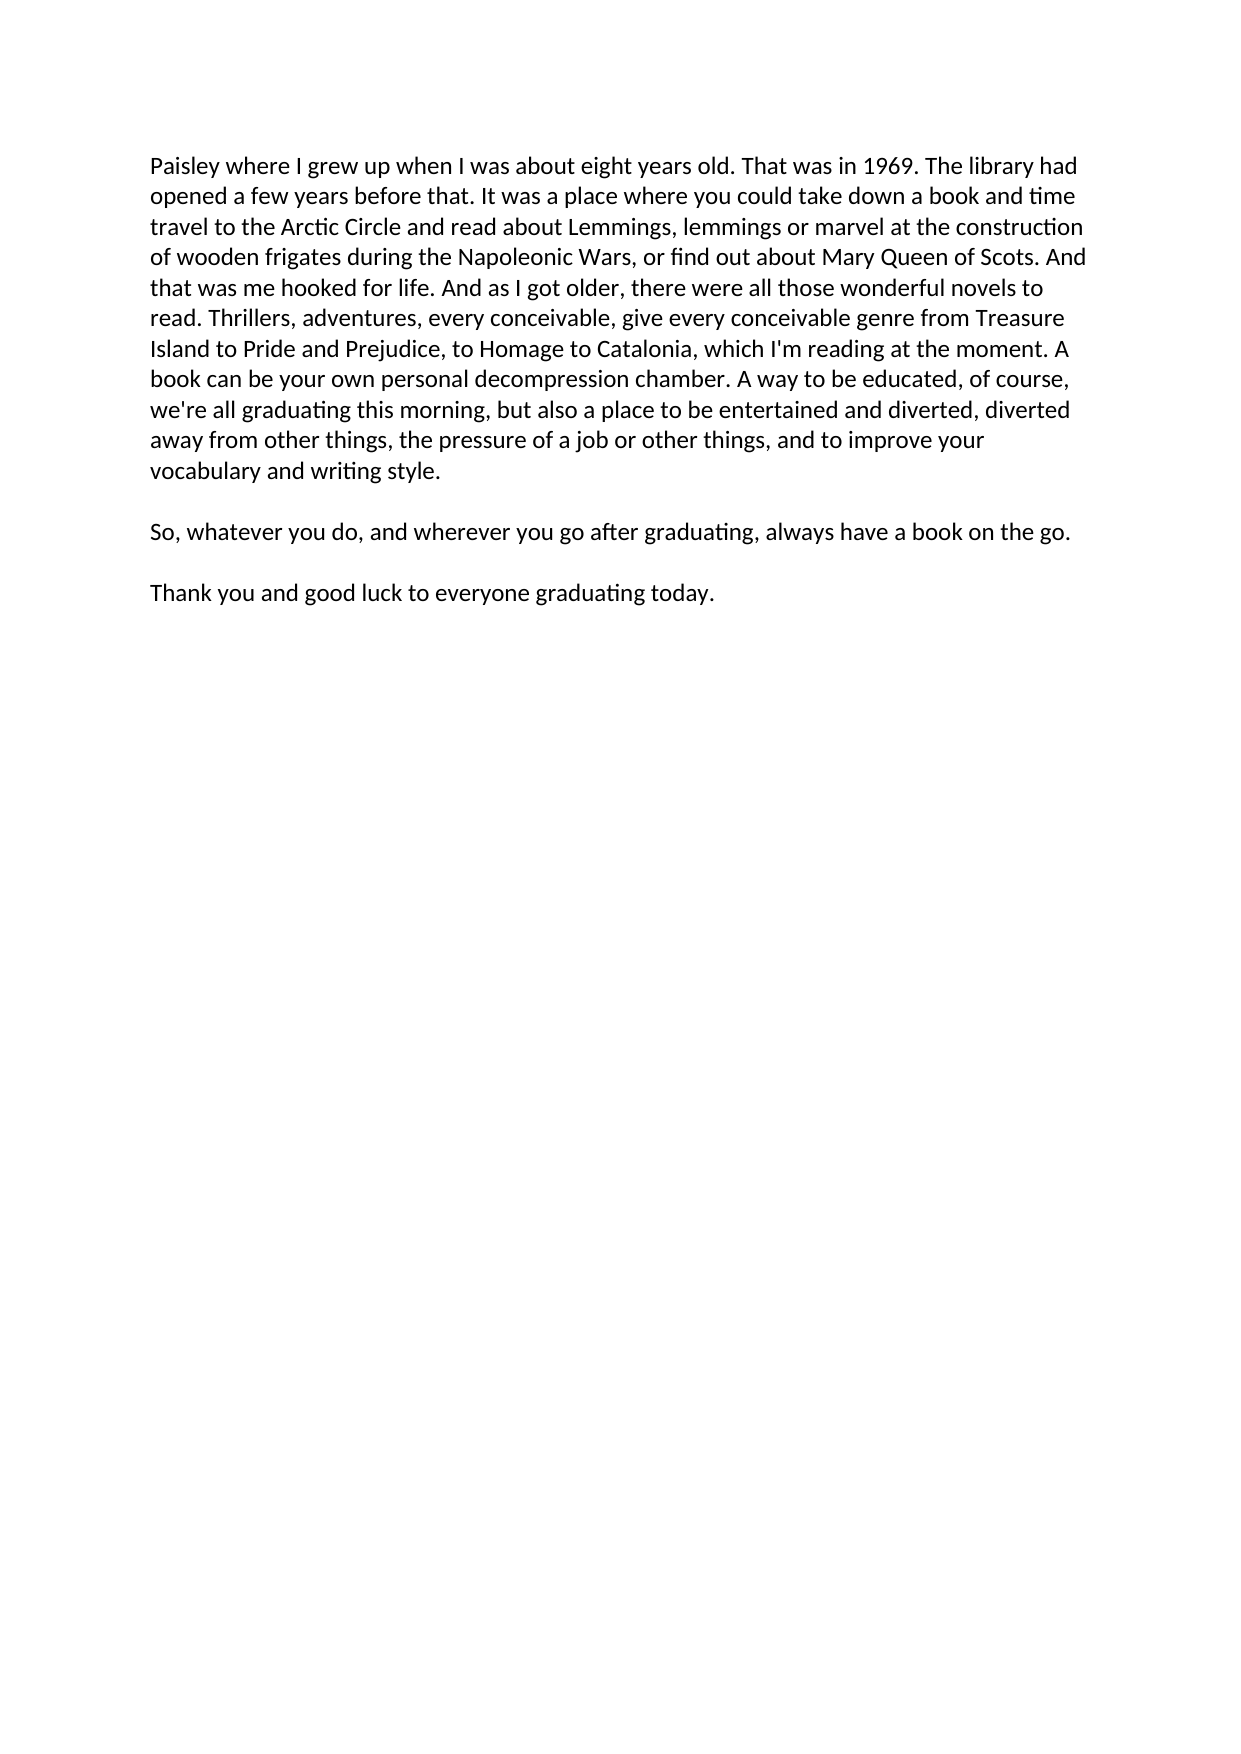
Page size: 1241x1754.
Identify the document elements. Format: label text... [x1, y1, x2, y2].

text Thank you and good luck to everyone graduating today. [150, 577, 1090, 608]
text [150, 150, 1090, 486]
text So, whatever you do, and wherever you go after graduating, always have a book on the go. [150, 516, 1090, 547]
